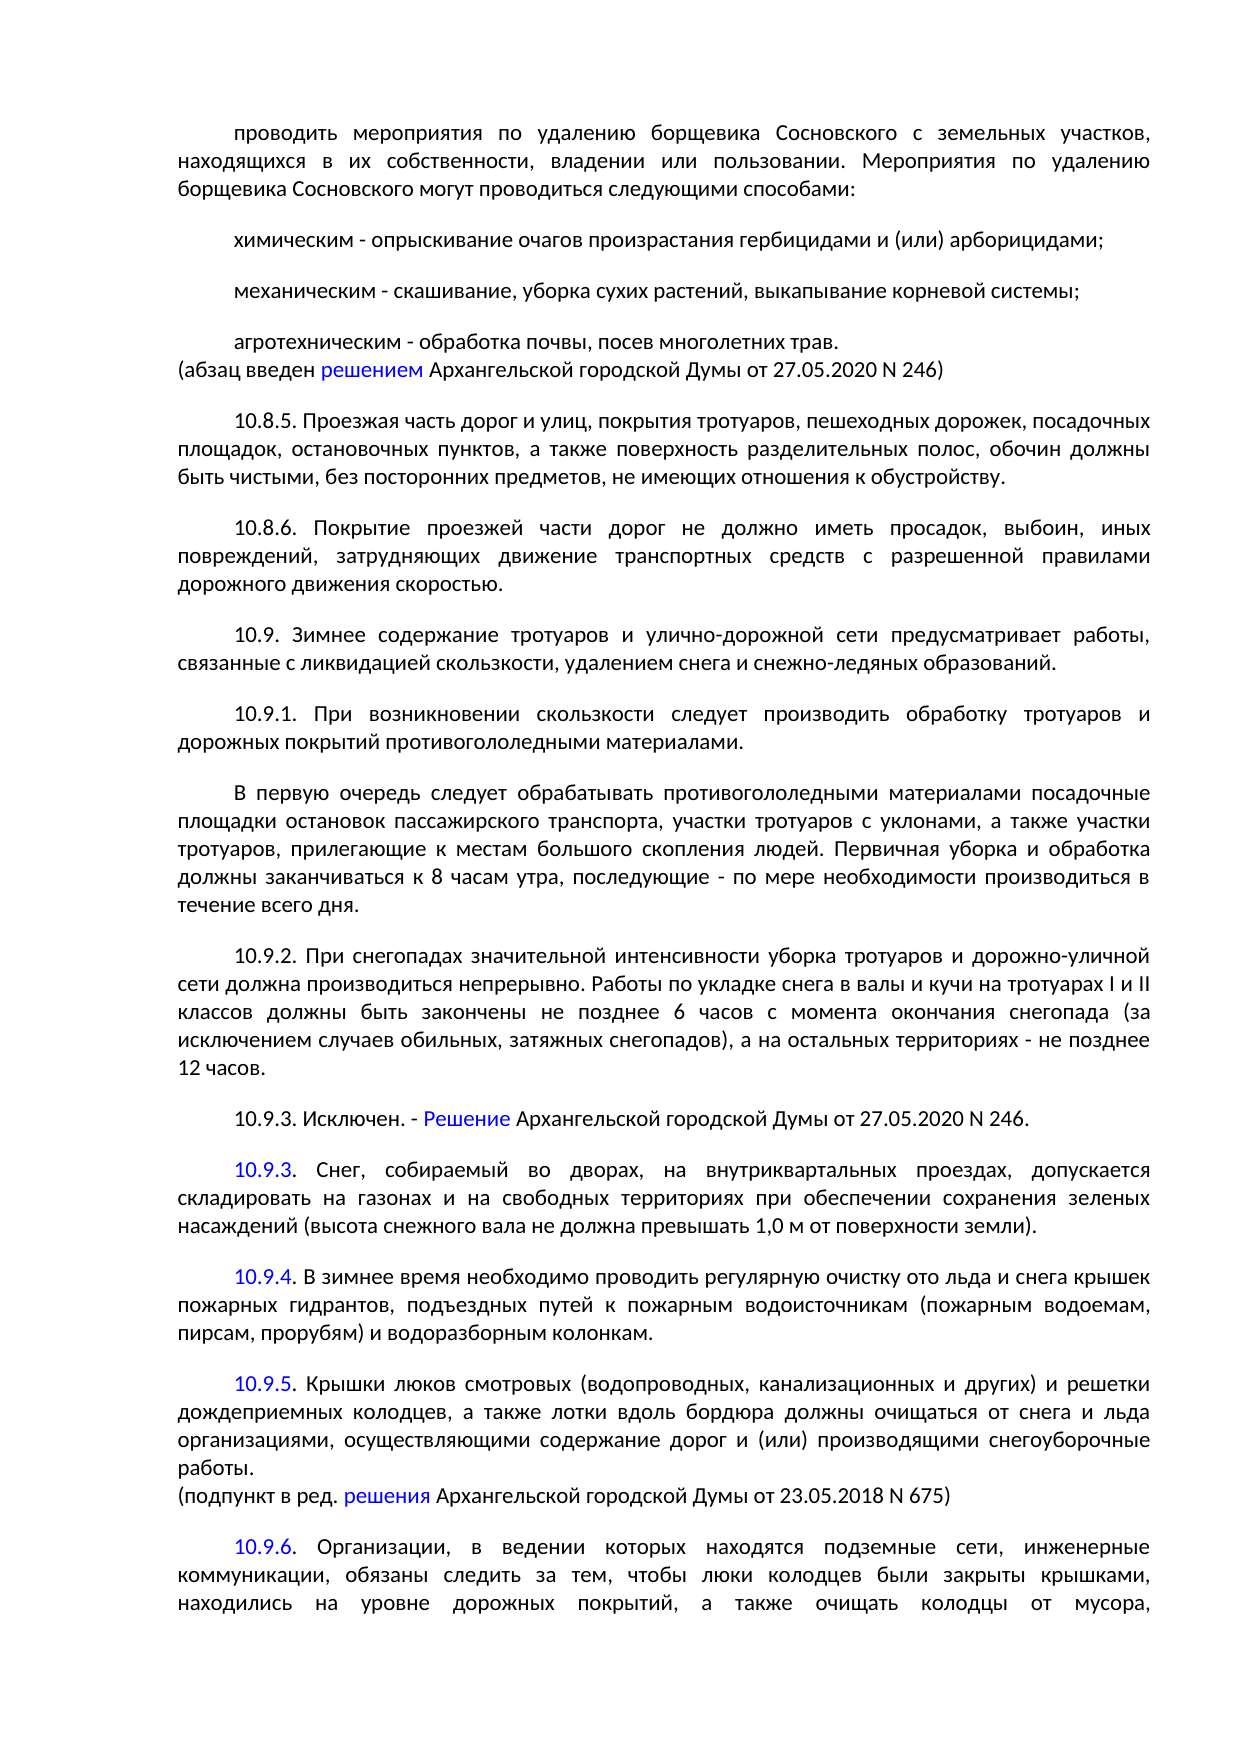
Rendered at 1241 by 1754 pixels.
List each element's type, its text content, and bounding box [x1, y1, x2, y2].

text 10.9.2. При снегопадах значительной интенсивности уборка тротуаров и дорожно-уличной сети должна производиться непрерывно. Работы по укладке снега в валы и кучи на тротуарах I и II классов должны быть закончены не позднее 6 часов с момента окончания снегопада (за исключением случаев обильных, затяжных снегопадов), а на остальных территориях - не позднее 12 часов. [177, 941, 1152, 1081]
text (абзац введен решением Архангельской городской Думы от 27.05.2020 N 246) [177, 355, 1152, 383]
text 10.8.6. Покрытие проезжей части дорог не должно иметь просадок, выбоин, иных повреждений, затрудняющих движение транспортных средств с разрешенной правилами дорожного движения скоростью. [177, 513, 1152, 597]
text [177, 1532, 1152, 1616]
text химическим - опрыскивание очагов произрастания гербицидами и (или) арборицидами; [177, 225, 1152, 253]
text 10.9.5. Крышки люков смотровых (водопроводных, канализационных и других) и решетки дождеприемных колодцев, а также лотки вдоль бордюра должны очищаться от снега и льда организациями, осуществляющими содержание дорог и (или) производящими снегоуборочные работы. [177, 1369, 1152, 1481]
text агротехническим - обработка почвы, посев многолетних трав. [177, 327, 1152, 355]
text (подпункт в ред. решения Архангельской городской Думы от 23.05.2018 N 675) [177, 1481, 1152, 1509]
text проводить мероприятия по удалению борщевика Сосновского с земельных участков, находящихся в их собственности, владении или пользовании. Мероприятия по удалению борщевика Сосновского могут проводиться следующими способами: [177, 118, 1152, 202]
text 10.8.5. Проезжая часть дорог и улиц, покрытия тротуаров, пешеходных дорожек, посадочных площадок, остановочных пунктов, а также поверхность разделительных полос, обочин должны быть чистыми, без посторонних предметов, не имеющих отношения к обустройству. [177, 406, 1152, 490]
text 10.9.3. Исключен. - Решение Архангельской городской Думы от 27.05.2020 N 246. [177, 1104, 1152, 1132]
text 10.9.4. В зимнее время необходимо проводить регулярную очистку ото льда и снега крышек пожарных гидрантов, подъездных путей к пожарным водоисточникам (пожарным водоемам, пирсам, прорубям) и водоразборным колонкам. [177, 1262, 1152, 1346]
text 10.9.3. Снег, собираемый во дворах, на внутриквартальных проездах, допускается складировать на газонах и на свободных территориях при обеспечении сохранения зеленых насаждений (высота снежного вала не должна превышать 1,0 м от поверхности земли). [177, 1155, 1152, 1239]
text 10.9. Зимнее содержание тротуаров и улично-дорожной сети предусматривает работы, связанные с ликвидацией скользкости, удалением снега и снежно-ледяных образований. [177, 620, 1152, 676]
text механическим - скашивание, уборка сухих растений, выкапывание корневой системы; [177, 276, 1152, 304]
text 10.9.1. При возникновении скользкости следует производить обработку тротуаров и дорожных покрытий противогололедными материалами. [177, 699, 1152, 755]
text В первую очередь следует обрабатывать противогололедными материалами посадочные площадки остановок пассажирского транспорта, участки тротуаров с уклонами, а также участки тротуаров, прилегающие к местам большого скопления людей. Первичная уборка и обработка должны заканчиваться к 8 часам утра, последующие - по мере необходимости производиться в течение всего дня. [177, 778, 1152, 918]
